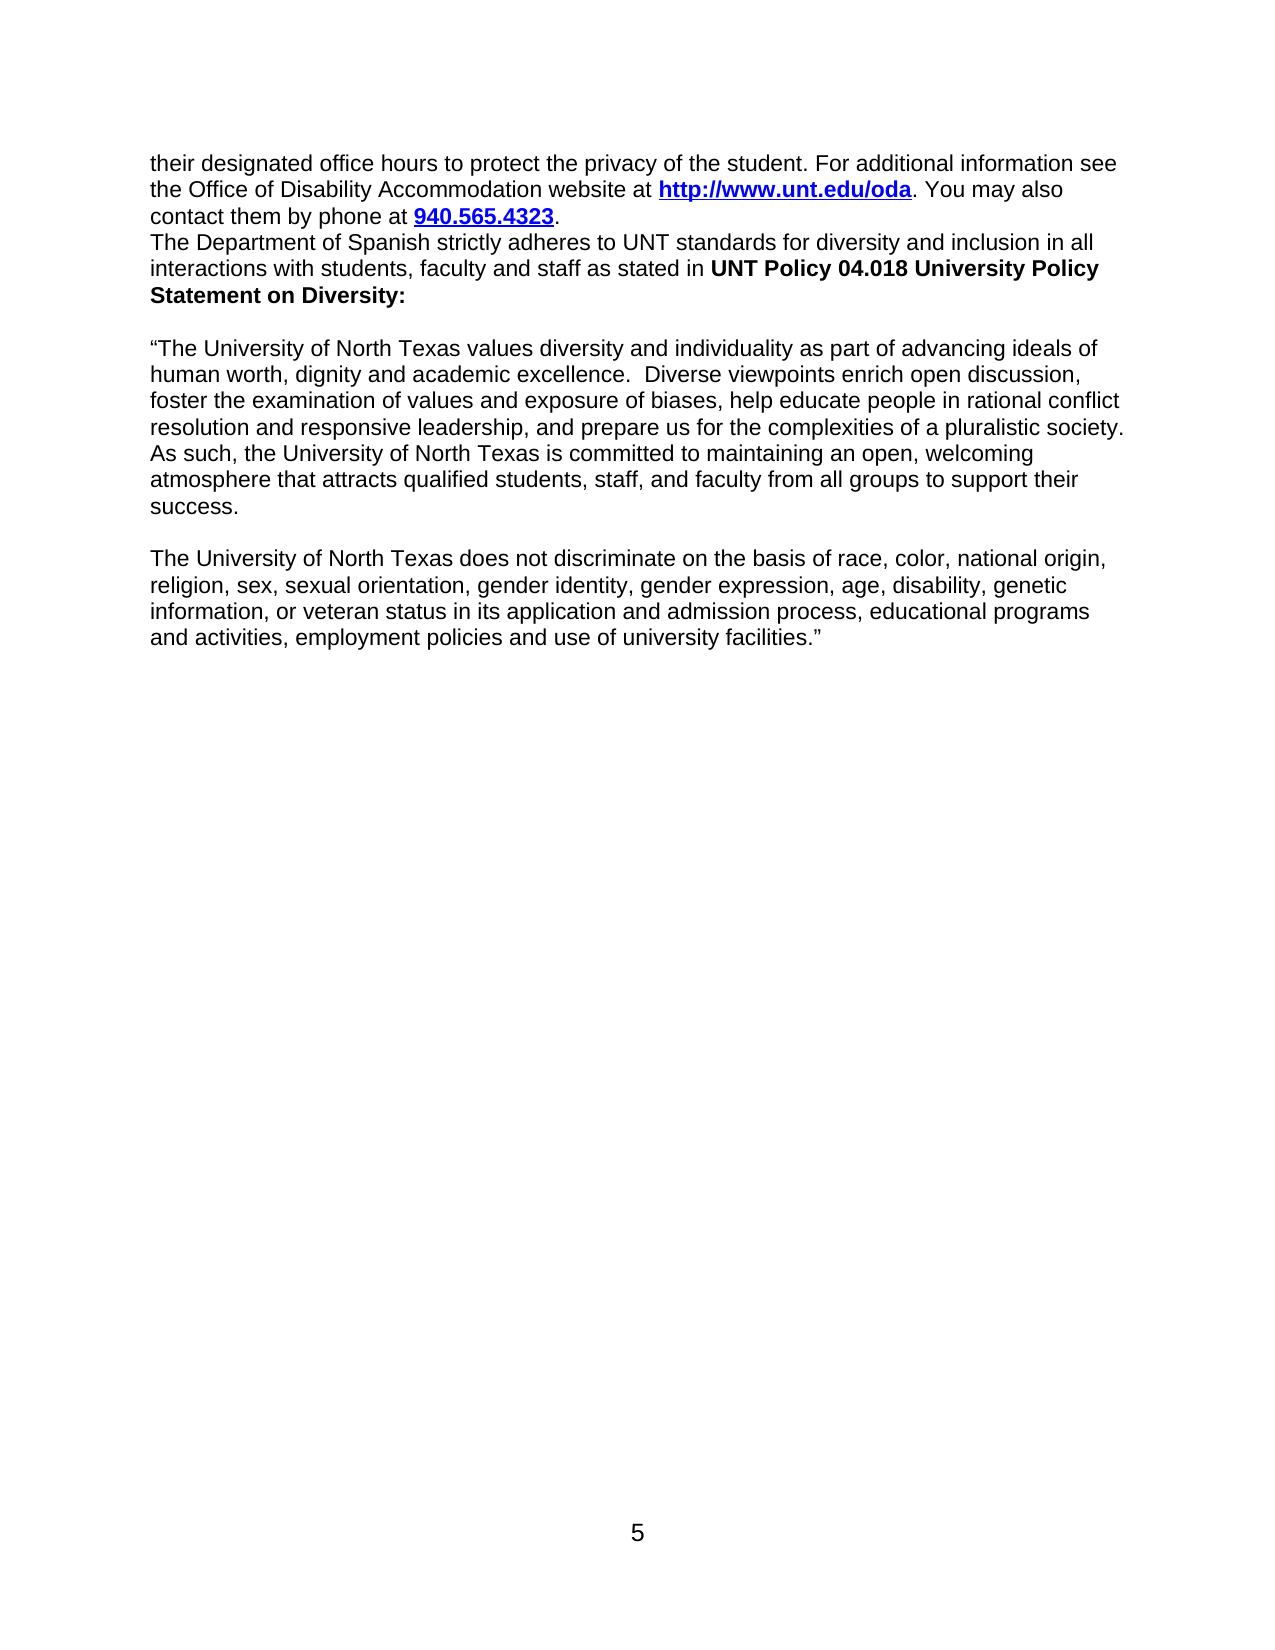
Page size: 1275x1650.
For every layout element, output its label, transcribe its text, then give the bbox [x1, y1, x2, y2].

text The University of North Texas does not discriminate on the basis of race, color, national origin, religion, sex, sexual orientation, gender identity, gender expression, age, disability, genetic information, or veteran status in its application and admission process, educational programs and activities, employment policies and use of university facilities.” [150, 545, 1125, 651]
text “The University of North Texas values diversity and individuality as part of advancing ideals of human worth, dignity and academic excellence. Diverse viewpoints enrich open discussion, foster the examination of values and exposure of biases, help educate people in rational conflict resolution and responsive leadership, and prepare us for the complexities of a pluralistic society. As such, the University of North Texas is committed to maintaining an open, welcoming atmosphere that attracts qualified students, staff, and faculty from all groups to support their success. [150, 334, 1125, 519]
text The Department of Spanish strictly adheres to UNT standards for diversity and inclusion in all interactions with students, faculty and staff as stated in UNT Policy 04.018 University Policy Statement on Diversity: [150, 229, 1125, 308]
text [150, 150, 1125, 229]
